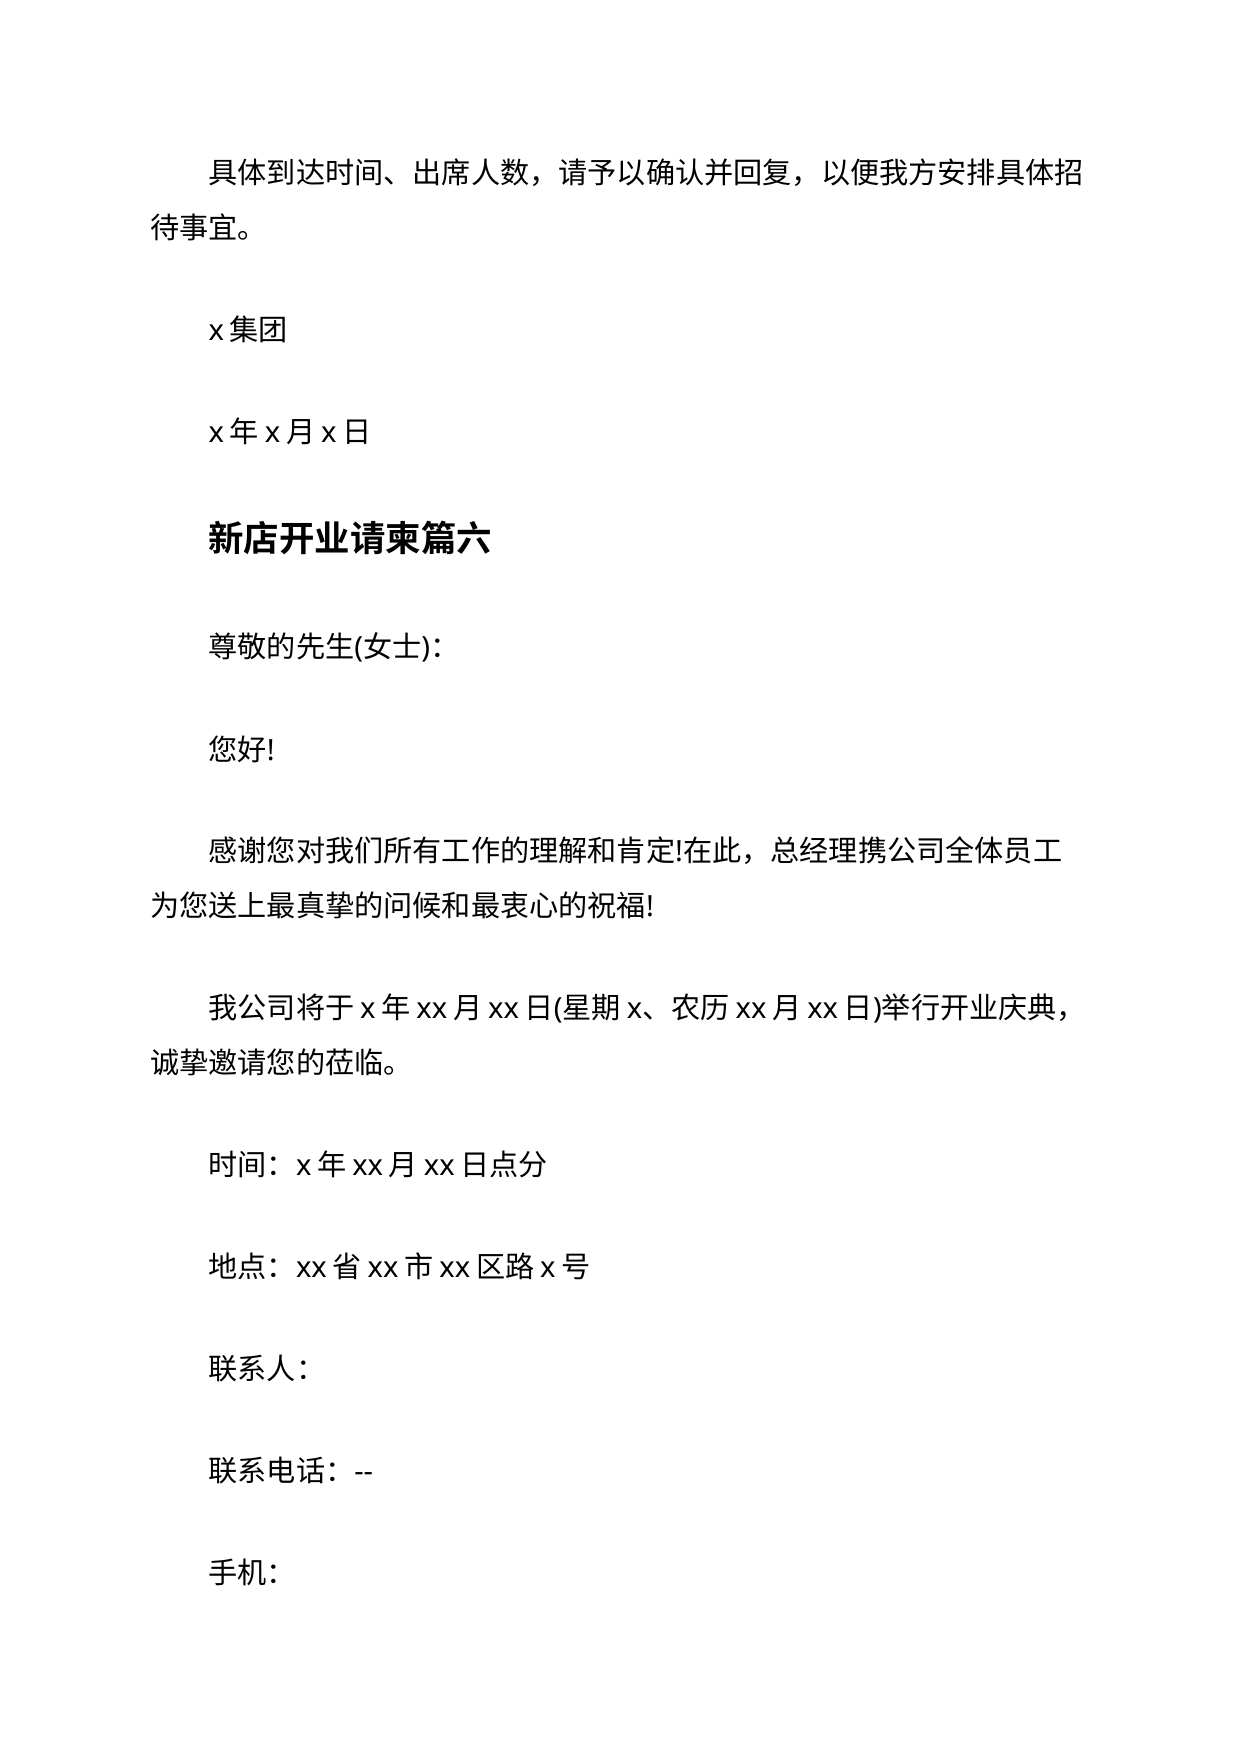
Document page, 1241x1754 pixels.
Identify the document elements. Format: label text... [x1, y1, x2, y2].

text x集团 [150, 307, 1090, 349]
text 您好! [150, 726, 1090, 768]
text 新店开业请柬篇六 [150, 511, 1090, 562]
text 尊敬的先生(女士)： [150, 624, 1090, 666]
text 具体到达时间、出席人数，请予以确认并回复，以便我方安排具体招待事宜。 [150, 150, 1090, 247]
text 地点：xx省xx市xx区路x号 [150, 1244, 1090, 1286]
text 联系电话：-- [150, 1447, 1090, 1490]
text 联系人： [150, 1346, 1090, 1388]
text 我公司将于x年xx月xx日(星期x、农历xx月xx日)举行开业庆典，诚挚邀请您的莅临。 [150, 985, 1090, 1082]
text 时间：x年xx月xx日点分 [150, 1142, 1090, 1184]
text x年x月x日 [150, 409, 1090, 451]
text 手机： [150, 1549, 1090, 1592]
text 感谢您对我们所有工作的理解和肯定!在此，总经理携公司全体员工为您送上最真挚的问候和最衷心的祝福! [150, 828, 1090, 925]
